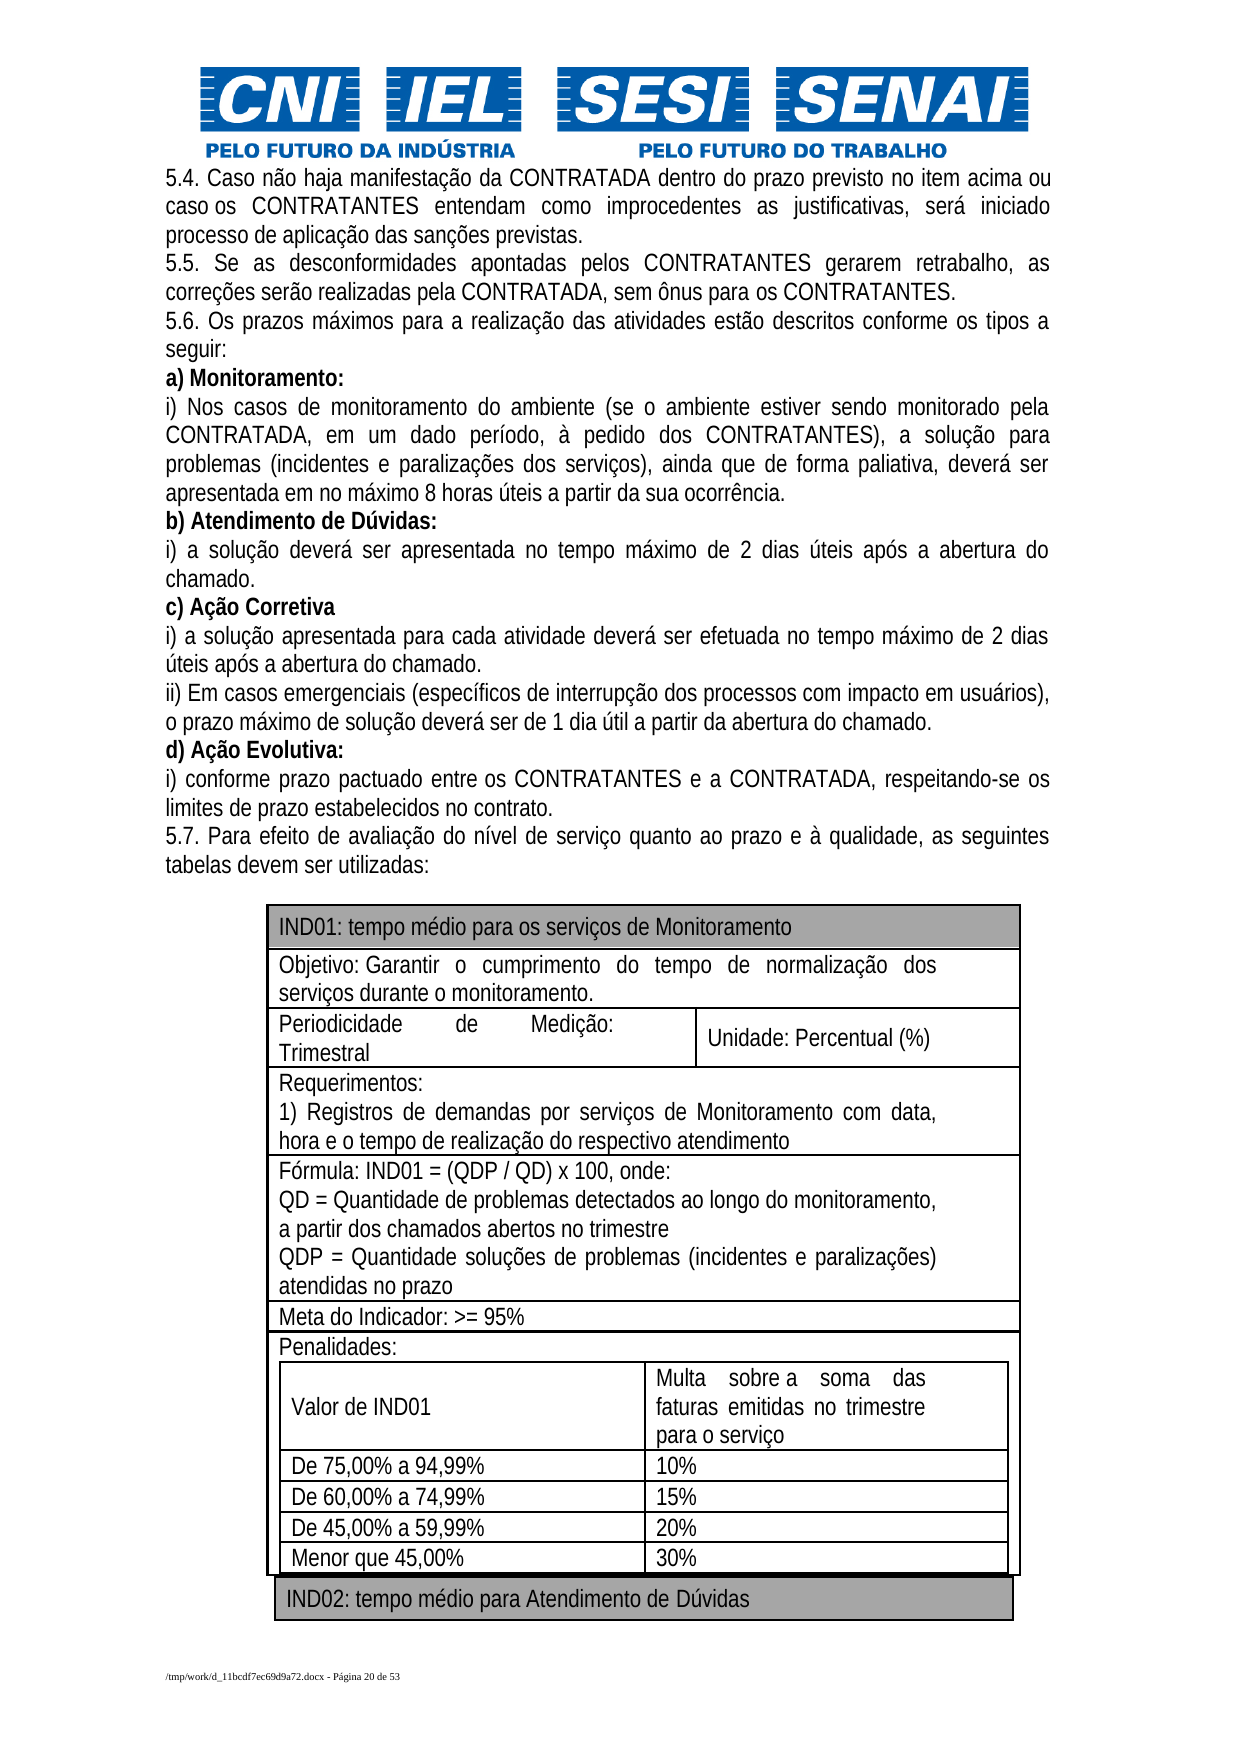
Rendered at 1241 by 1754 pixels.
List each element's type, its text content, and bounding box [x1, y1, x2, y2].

text d) Ação Evolutiva: [165, 735, 1051, 764]
text i) a solução apresentada para cada atividade deverá ser efetuada no tempo máximo de 2 dias úteis após a abertura do chamado. [165, 621, 1051, 678]
table_cell Objetivo: Garantir o cumprimento do tempo de normalização dos serviços durante o monitoramento. [269, 950, 1019, 1007]
text 5.5. Se as desconformidades apontadas pelos CONTRATANTES gerarem retrabalho, as correções serão realizadas pela CONTRATADA, sem ônus para os CONTRATANTES. [165, 248, 1051, 306]
text i) a solução deverá ser apresentada no tempo máximo de 2 dias úteis após a abertura do chamado. [165, 535, 1051, 592]
table_header IND01: tempo médio para os serviços de Monitoramento [269, 906, 1019, 947]
table_cell Penalidades: [269, 1333, 1019, 1574]
text 5.7. Para efeito de avaliação do nível de serviço quanto ao prazo e à qualidade, as seguintes tabelas devem ser utilizadas: [165, 821, 1051, 879]
text 5.4. Caso não haja manifestação da CONTRATADA dentro do prazo previsto no item acima ou caso os CONTRATANTES entendam como improcedentes as justificativas, será iniciado processo de aplicação das sanções previstas. [165, 162, 1051, 248]
text 5.6. Os prazos máximos para a realização das atividades estão descritos conforme os tipos a seguir: [165, 306, 1051, 363]
picture [190, 53, 1041, 162]
table_cell Fórmula: IND01 = (QDP / QD) x 100, onde: QD = Quantidade de problemas detectados ao longo do monitoramento, a partir dos chamados abertos no trimestre QDP = Quantidade soluções de problemas (incidentes e paralizações) atendidas no prazo [269, 1156, 1019, 1299]
text ii) Em casos emergenciais (específicos de interrupção dos processos com impacto em usuários), o prazo máximo de solução deverá ser de 1 dia útil a partir da abertura do chamado. [165, 678, 1051, 735]
text i) conforme prazo pactuado entre os CONTRATANTES e a CONTRATADA, respeitando-se os limites de prazo estabelecidos no contrato. [165, 764, 1051, 821]
table_header IND02: tempo médio para Atendimento de Dúvidas [276, 1578, 1012, 1619]
text a) Monitoramento: [166, 363, 1051, 392]
table_cell Unidade: Percentual (%) [697, 1009, 1019, 1066]
table_cell Periodicidade de Medição: Trimestral [269, 1009, 695, 1066]
table_cell Requerimentos: 1) Registros de demandas por serviços de Monitoramento com data, hora e o tempo de realização do respectivo atendimento [269, 1068, 1019, 1154]
text c) Ação Corretiva [165, 592, 1051, 621]
text i) Nos casos de monitoramento do ambiente (se o ambiente estiver sendo monitorado pela CONTRATADA, em um dado período, à pedido dos CONTRATANTES), a solução para problemas (incidentes e paralizações dos serviços), ainda que de forma paliativa, deverá ser apresentada em no máximo 8 horas úteis a partir da sua ocorrência. [165, 392, 1051, 506]
table_cell Meta do Indicador: >= 95% [269, 1302, 1019, 1330]
text b) Atendimento de Dúvidas: [165, 506, 1051, 535]
